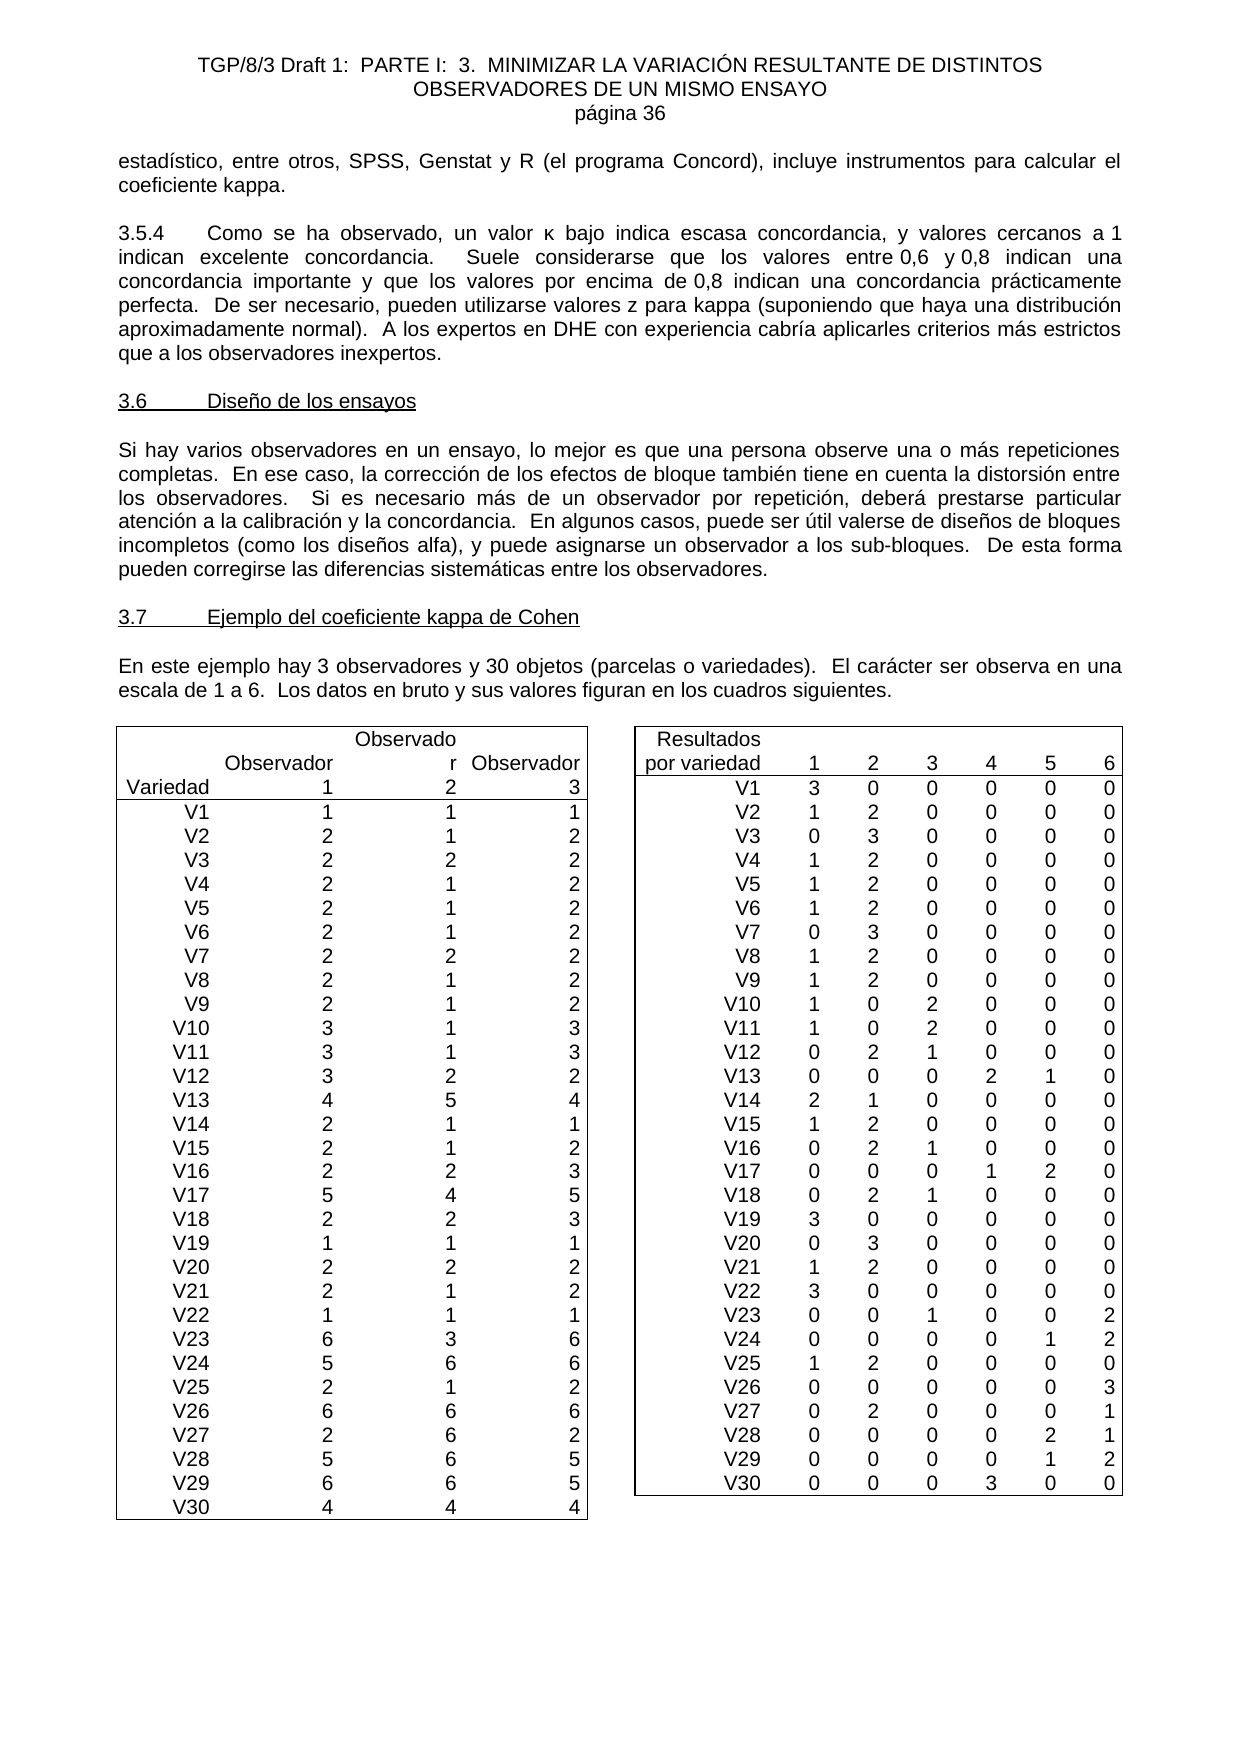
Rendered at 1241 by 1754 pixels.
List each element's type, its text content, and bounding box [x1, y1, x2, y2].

table_cell 0 [945, 968, 1004, 992]
table_cell 1 [464, 1111, 587, 1135]
table_cell V4 [117, 872, 217, 896]
table_cell 6 [340, 1351, 464, 1375]
table_cell 1 [340, 1016, 464, 1039]
table_cell 3 [464, 1207, 587, 1231]
table_cell 0 [1063, 992, 1122, 1016]
table_cell 2 [464, 1255, 587, 1279]
table_cell V9 [636, 968, 768, 992]
table_cell 0 [886, 1111, 945, 1135]
table_cell V17 [117, 1183, 217, 1207]
table_cell 0 [1004, 800, 1063, 824]
table_header Observador 2 [340, 727, 464, 799]
table_cell 1 [886, 1040, 945, 1063]
table_cell V29 [117, 1471, 217, 1495]
table_cell 1 [340, 968, 464, 992]
table_cell 0 [945, 1040, 1004, 1063]
table_cell V9 [117, 992, 217, 1016]
table_cell 1 [827, 1088, 886, 1111]
table_cell V8 [117, 968, 217, 992]
table_cell 0 [768, 1135, 827, 1159]
table_cell 2 [217, 1207, 340, 1231]
table_cell 2 [827, 1255, 886, 1279]
table_cell 2 [827, 896, 886, 920]
table_cell 1 [768, 800, 827, 824]
table_cell 5 [340, 1088, 464, 1111]
table_cell 0 [1004, 944, 1063, 968]
subtitle 3.7 Ejemplo del coeficiente kappa de Cohen [118, 605, 1122, 629]
table_cell 2 [217, 920, 340, 944]
table_cell V27 [117, 1423, 217, 1447]
table_cell 2 [827, 1183, 886, 1207]
table_cell 6 [340, 1471, 464, 1495]
table_cell 1 [340, 872, 464, 896]
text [118, 149, 1122, 197]
table_cell 0 [945, 1231, 1004, 1255]
table_cell 2 [945, 1064, 1004, 1087]
table_cell V15 [117, 1135, 217, 1159]
table_cell 0 [827, 776, 886, 800]
table_cell 2 [827, 944, 886, 968]
table_cell V10 [117, 1016, 217, 1039]
table_cell 5 [464, 1471, 587, 1495]
table_cell V14 [636, 1088, 768, 1111]
table_cell V14 [117, 1111, 217, 1135]
table_cell V12 [636, 1040, 768, 1063]
table_cell 2 [464, 1279, 587, 1303]
table_cell 0 [1063, 1183, 1122, 1207]
table_cell 2 [827, 872, 886, 896]
table_cell 6 [340, 1399, 464, 1423]
table_cell 0 [945, 896, 1004, 920]
table_cell 1 [886, 1135, 945, 1159]
table_cell 0 [886, 944, 945, 968]
table_cell V3 [117, 848, 217, 872]
subtitle 3.6 Diseño de los ensayos [118, 388, 1122, 412]
table_cell 0 [886, 824, 945, 848]
table_cell 0 [1004, 992, 1063, 1016]
text Si hay varios observadores en un ensayo, lo mejor es que una persona observe una o más repeticiones completas. En ese caso, la corrección de los efectos de bloque también tiene en cuenta la distorsión entre los observadores. Si es necesario más de un observador por repetición, deberá prestarse particular atención a la calibración y la concordancia. En algunos casos, puede ser útil valerse de diseños de bloques incompletos (como los diseños alfa), y puede asignarse un observador a los sub-bloques. De esta forma pueden corregirse las diferencias sistemáticas entre los observadores. [118, 437, 1122, 581]
table_cell 0 [886, 968, 945, 992]
table_cell 0 [1004, 1016, 1063, 1039]
table_cell V13 [636, 1064, 768, 1087]
table_cell 4 [217, 1495, 340, 1519]
table_cell 0 [1004, 1183, 1063, 1207]
table_cell 0 [827, 1207, 886, 1231]
table_cell 1 [340, 1375, 464, 1399]
table_cell 1 [217, 800, 340, 824]
table_cell 2 [827, 800, 886, 824]
table_cell 6 [340, 1423, 464, 1447]
table_cell 3 [340, 1327, 464, 1351]
table_cell 2 [464, 824, 587, 848]
table_cell 0 [1004, 896, 1063, 920]
table_cell 2 [217, 1111, 340, 1135]
table_cell 3 [768, 776, 827, 800]
table_cell 0 [768, 920, 827, 944]
table_cell 2 [217, 1423, 340, 1447]
table_cell 1 [340, 824, 464, 848]
table_header 4 [945, 727, 1004, 775]
table_cell 6 [217, 1399, 340, 1423]
table_cell 3 [827, 824, 886, 848]
table_cell V19 [117, 1231, 217, 1255]
table_cell 5 [217, 1183, 340, 1207]
table_cell V13 [117, 1088, 217, 1111]
table_cell 0 [945, 872, 1004, 896]
table_cell 1 [340, 992, 464, 1016]
table_cell 2 [464, 1135, 587, 1159]
table_cell 0 [768, 1183, 827, 1207]
table_cell 2 [464, 992, 587, 1016]
table_cell 0 [1004, 848, 1063, 872]
table_cell 0 [945, 848, 1004, 872]
table_header 5 [1004, 727, 1063, 775]
table_cell 2 [217, 992, 340, 1016]
table_cell V11 [636, 1016, 768, 1039]
table_cell 0 [1004, 824, 1063, 848]
table_cell 1 [340, 896, 464, 920]
table_cell 0 [827, 1159, 886, 1183]
table_cell V21 [636, 1255, 768, 1279]
table_cell 2 [340, 848, 464, 872]
table_cell 0 [945, 824, 1004, 848]
table_cell 2 [217, 1255, 340, 1279]
table_cell 1 [340, 1111, 464, 1135]
table_cell V1 [636, 776, 768, 800]
table_cell 1 [464, 1231, 587, 1255]
table_cell 2 [464, 1423, 587, 1447]
table_cell 0 [945, 1088, 1004, 1111]
table_cell 1 [340, 1135, 464, 1159]
table_cell 0 [886, 1207, 945, 1231]
table_cell 4 [340, 1183, 464, 1207]
table_cell 0 [827, 992, 886, 1016]
table_cell 2 [217, 1375, 340, 1399]
table_cell 2 [217, 944, 340, 968]
table_cell 0 [1004, 1207, 1063, 1231]
table_cell 0 [827, 1064, 886, 1087]
table_cell 1 [340, 1231, 464, 1255]
table_cell 0 [1004, 776, 1063, 800]
table_cell V5 [117, 896, 217, 920]
table_cell 4 [464, 1495, 587, 1519]
table_header Observador 1 [217, 727, 340, 799]
table_cell 6 [217, 1327, 340, 1351]
table_header Variedad [117, 727, 217, 799]
table_cell 0 [1063, 944, 1122, 968]
table_cell 0 [768, 1159, 827, 1183]
table_cell V26 [117, 1399, 217, 1423]
table_cell 0 [886, 872, 945, 896]
table_cell V28 [117, 1447, 217, 1471]
table_cell 1 [768, 992, 827, 1016]
table_cell 2 [886, 992, 945, 1016]
table_cell 2 [464, 944, 587, 968]
table_cell 1 [1004, 1064, 1063, 1087]
table_cell 1 [340, 1040, 464, 1063]
table_cell 0 [886, 1064, 945, 1087]
table_cell 2 [827, 848, 886, 872]
table_cell V5 [636, 872, 768, 896]
table_cell 0 [1063, 1135, 1122, 1159]
table_cell 0 [886, 896, 945, 920]
table_cell 2 [340, 1064, 464, 1087]
table_cell 0 [886, 1088, 945, 1111]
table_cell 1 [886, 1183, 945, 1207]
table_cell 0 [1004, 1231, 1063, 1255]
table_cell 1 [768, 1111, 827, 1135]
table_cell 1 [945, 1159, 1004, 1183]
table_cell V24 [117, 1351, 217, 1375]
table_cell 2 [217, 872, 340, 896]
table_cell 2 [1004, 1159, 1063, 1183]
table_cell 0 [827, 1016, 886, 1039]
table_cell 2 [340, 1207, 464, 1231]
table_cell 1 [464, 1303, 587, 1327]
table_cell 2 [464, 1375, 587, 1399]
table_cell 0 [1063, 1231, 1122, 1255]
table_cell 2 [768, 1088, 827, 1111]
table_cell V20 [117, 1255, 217, 1279]
table_cell 2 [217, 824, 340, 848]
table_cell 0 [1004, 920, 1063, 944]
table_cell 3 [464, 1016, 587, 1039]
table_cell 3 [827, 1231, 886, 1255]
table_cell 2 [464, 896, 587, 920]
table_cell V6 [636, 896, 768, 920]
table_cell 2 [217, 968, 340, 992]
table_cell 1 [768, 1255, 827, 1279]
table_cell 0 [945, 944, 1004, 968]
table_cell 0 [1063, 824, 1122, 848]
table_cell 0 [1063, 776, 1122, 800]
table_cell 1 [768, 848, 827, 872]
table_cell 1 [464, 800, 587, 824]
table_cell 2 [464, 968, 587, 992]
table_cell 0 [945, 776, 1004, 800]
table_cell V7 [636, 920, 768, 944]
table_cell 1 [217, 1231, 340, 1255]
table_cell 1 [340, 800, 464, 824]
table_header 6 [1063, 727, 1122, 775]
table_cell 1 [340, 1279, 464, 1303]
table_cell 1 [768, 872, 827, 896]
table_cell 0 [1063, 872, 1122, 896]
table_cell V3 [636, 824, 768, 848]
table_cell V16 [117, 1159, 217, 1183]
table_cell V21 [117, 1279, 217, 1303]
table_cell 0 [768, 824, 827, 848]
table_cell 0 [1004, 1040, 1063, 1063]
table_cell 0 [1063, 848, 1122, 872]
table_cell V1 [117, 800, 217, 824]
table_cell 4 [217, 1088, 340, 1111]
table_cell 1 [768, 896, 827, 920]
table_cell 2 [340, 1255, 464, 1279]
table_cell 0 [945, 920, 1004, 944]
table_cell 0 [1063, 800, 1122, 824]
table_cell 0 [1004, 1088, 1063, 1111]
table_cell 0 [768, 1231, 827, 1255]
table_cell 2 [340, 944, 464, 968]
table_cell V12 [117, 1064, 217, 1087]
table_cell V22 [117, 1303, 217, 1327]
table_cell 2 [217, 896, 340, 920]
table_cell 4 [340, 1495, 464, 1519]
table_cell V18 [117, 1207, 217, 1231]
table_cell 5 [464, 1447, 587, 1471]
table_cell 1 [217, 1303, 340, 1327]
table_cell V15 [636, 1111, 768, 1135]
table_cell 0 [1063, 1159, 1122, 1183]
table_cell 0 [1063, 1207, 1122, 1231]
table_cell 0 [945, 1016, 1004, 1039]
table_cell 2 [217, 1135, 340, 1159]
table_cell 5 [217, 1351, 340, 1375]
table_header Observador 3 [464, 727, 587, 799]
table_cell V6 [117, 920, 217, 944]
table_cell 2 [464, 1064, 587, 1087]
table_cell 3 [768, 1207, 827, 1231]
table_cell 0 [768, 1064, 827, 1087]
table_cell 6 [464, 1327, 587, 1351]
table_cell 0 [1004, 872, 1063, 896]
table_cell 3 [827, 920, 886, 944]
table_cell 0 [945, 800, 1004, 824]
table_cell 1 [768, 968, 827, 992]
table_cell 0 [945, 1135, 1004, 1159]
table_cell 2 [827, 1135, 886, 1159]
table_cell V16 [636, 1135, 768, 1159]
table_cell 0 [1063, 1088, 1122, 1111]
table_cell 0 [886, 848, 945, 872]
table_cell 0 [1063, 920, 1122, 944]
table_cell 5 [217, 1447, 340, 1471]
table_cell 2 [217, 1159, 340, 1183]
table_cell 0 [886, 776, 945, 800]
table_header 1 [768, 727, 827, 775]
text 3.5.4 Como se ha observado, un valor κ bajo indica escasa concordancia, y valores cercanos a 1 indican excelente concordancia. Suele considerarse que los valores entre 0,6 y 0,8 indican una concordancia importante y que los valores por encima de 0,8 indican una concordancia prácticamente perfecta. De ser necesario, pueden utilizarse valores z para kappa (suponiendo que haya una distribución aproximadamente normal). A los expertos en DHE con experiencia cabría aplicarles criterios más estrictos que a los observadores inexpertos. [118, 221, 1122, 364]
table_cell 2 [464, 848, 587, 872]
table_cell 2 [827, 1040, 886, 1063]
table_cell 3 [464, 1040, 587, 1063]
table_cell 0 [1063, 1040, 1122, 1063]
table_cell V11 [117, 1040, 217, 1063]
table_cell 0 [1004, 1111, 1063, 1135]
table_cell V30 [117, 1495, 217, 1519]
table_cell V8 [636, 944, 768, 968]
table_cell V17 [636, 1159, 768, 1183]
table_cell V23 [117, 1327, 217, 1351]
table_cell 2 [217, 1279, 340, 1303]
table_cell 2 [217, 848, 340, 872]
table_cell 2 [340, 1159, 464, 1183]
table_cell 6 [217, 1471, 340, 1495]
table_cell 0 [1004, 968, 1063, 992]
table_cell 0 [1063, 1064, 1122, 1087]
table_cell V25 [117, 1375, 217, 1399]
table_cell 6 [340, 1447, 464, 1471]
table_header Resultados por variedad [636, 727, 768, 775]
table_cell 5 [464, 1183, 587, 1207]
table_cell V10 [636, 992, 768, 1016]
table_cell 2 [827, 1111, 886, 1135]
table_cell 3 [217, 1016, 340, 1039]
table_cell 0 [1063, 968, 1122, 992]
table_cell 2 [827, 968, 886, 992]
table_cell 2 [464, 920, 587, 944]
table_cell 1 [340, 1303, 464, 1327]
table_cell 0 [945, 992, 1004, 1016]
table_cell 4 [464, 1088, 587, 1111]
table_cell 3 [217, 1064, 340, 1087]
table_cell 0 [945, 1207, 1004, 1231]
table_cell V18 [636, 1183, 768, 1207]
table_cell 0 [886, 1231, 945, 1255]
table_cell V4 [636, 848, 768, 872]
table_cell 6 [464, 1351, 587, 1375]
table_cell 0 [768, 1040, 827, 1063]
table_cell V2 [636, 800, 768, 824]
table_cell 0 [886, 1159, 945, 1183]
table_cell 3 [217, 1040, 340, 1063]
table_header 3 [886, 727, 945, 775]
table_cell V7 [117, 944, 217, 968]
table_cell 3 [464, 1159, 587, 1183]
table_cell V20 [636, 1231, 768, 1255]
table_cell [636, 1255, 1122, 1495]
table_cell 6 [464, 1399, 587, 1423]
table_cell 0 [1063, 1111, 1122, 1135]
table_header 2 [827, 727, 886, 775]
table_cell V19 [636, 1207, 768, 1231]
table_cell 2 [886, 1016, 945, 1039]
table_cell 0 [945, 1183, 1004, 1207]
table_cell 1 [768, 1016, 827, 1039]
text En este ejemplo hay 3 observadores y 30 objetos (parcelas o variedades). El carácter ser observa en una escala de 1 a 6. Los datos en bruto y sus valores figuran en los cuadros siguientes. [118, 654, 1122, 702]
table_cell 0 [1004, 1135, 1063, 1159]
table_cell 0 [886, 800, 945, 824]
table_cell 1 [340, 920, 464, 944]
table_cell V2 [117, 824, 217, 848]
table_cell 0 [945, 1111, 1004, 1135]
table_cell 0 [1063, 896, 1122, 920]
table_cell 0 [1063, 1016, 1122, 1039]
table_cell 2 [464, 872, 587, 896]
table_cell 1 [768, 944, 827, 968]
table_cell 0 [886, 920, 945, 944]
